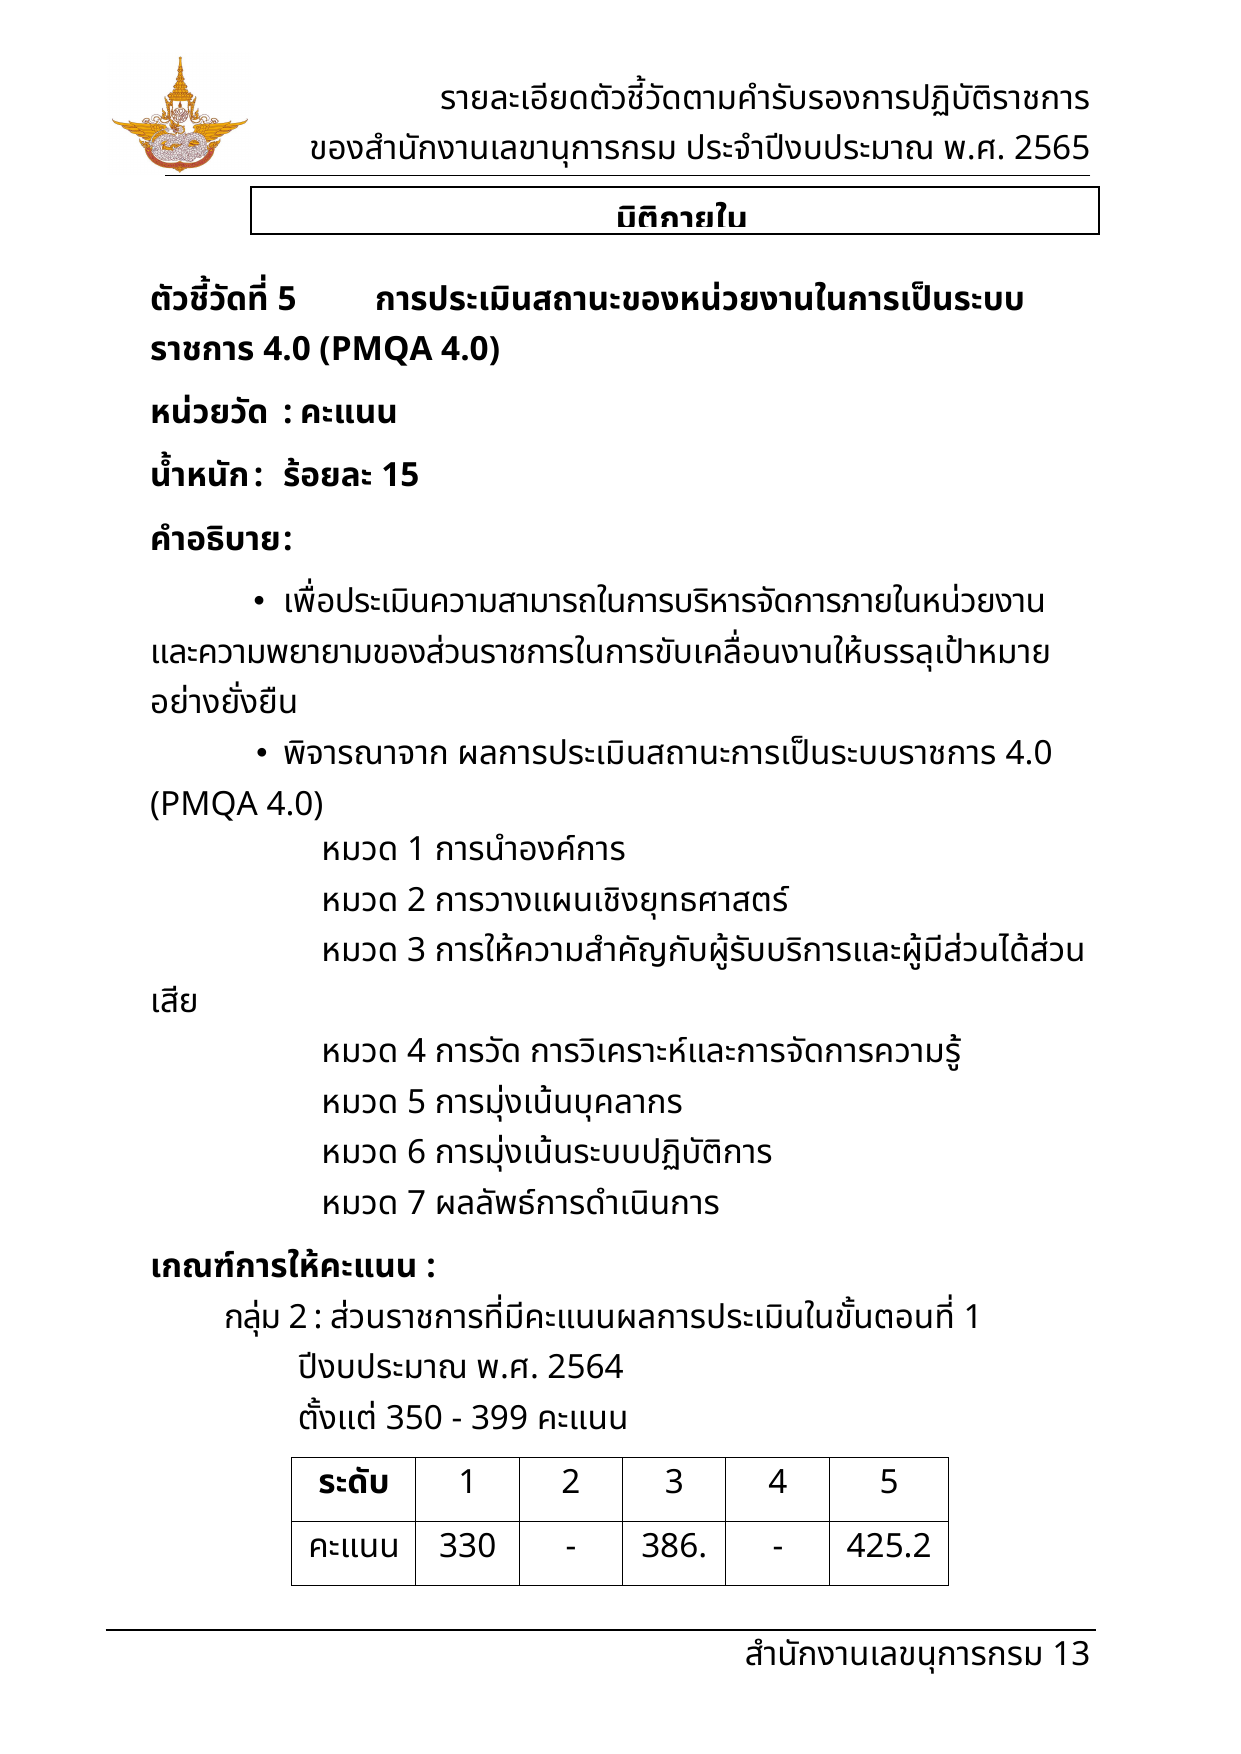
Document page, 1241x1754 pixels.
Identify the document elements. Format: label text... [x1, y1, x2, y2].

text คำอธิบาย : [150, 514, 1090, 565]
text หมวด 6 การมุ่งเน้นระบบปฏิบัติการ [150, 1128, 1090, 1179]
table_header 3 [623, 1458, 725, 1521]
text พิจารณาจาก ผลการประเมินสถานะการเป็นระบบราชการ 4.0 (PMQA 4.0) [150, 729, 1090, 825]
table_header 4 [726, 1458, 829, 1521]
text หมวด 7 ผลลัพธ์การดำเนินการ [150, 1179, 1090, 1229]
table_cell 330 [416, 1522, 519, 1585]
table_header 1 [416, 1458, 519, 1521]
table_cell 425.23 [830, 1522, 948, 1585]
picture [106, 52, 252, 175]
text เพื่อประเมินความสามารถในการบริหารจัดการภายในหน่วยงานและความพยายามของส่วนราชการในการขับเคลื่อนงานให้บรรลุเป้าหมายอย่างยั่งยืน [150, 577, 1090, 729]
table_header 5 [830, 1458, 948, 1521]
table_cell - [520, 1522, 622, 1585]
text หมวด 4 การวัด การวิเคราะห์และการจัดการความรู้ [150, 1027, 1090, 1078]
list เกณฑ์การให้คะแนน : [150, 1242, 1090, 1293]
text หมวด 2 การวางแผนเชิงยุทธศาสตร์ [150, 875, 1090, 926]
table_header 2 [520, 1458, 622, 1521]
table_cell คะแนน [292, 1522, 415, 1585]
table_cell 386.57 [623, 1522, 725, 1585]
text กลุ่ม 2 : ส่วนราชการที่มีคะแนนผลการประเมินในขั้นตอนที่ 1 ปีงบประมาณ พ.ศ. 2564 ตั้งแต่ 350 - 399 คะแนน [224, 1293, 1090, 1444]
text หมวด 1 การนำองค์การ [150, 825, 1090, 875]
text หมวด 3 การให้ความสําคัญกับผู้รับบริการและผู้มีส่วนได้ส่วนเสีย [150, 926, 1090, 1027]
table_cell - [726, 1522, 829, 1585]
text หมวด 5 การมุ่งเน้นบุคลากร [150, 1078, 1090, 1128]
text น้ำหนัก : ร้อยละ 15 [150, 451, 1090, 502]
text ตัวชี้วัดที่ 5 การประเมินสถานะของหน่วยงานในการเป็นระบบราชการ 4.0 (PMQA 4.0) [150, 274, 1090, 376]
table_header ระดับ [292, 1458, 415, 1521]
text หน่วยวัด : คะแนน [150, 388, 1090, 439]
